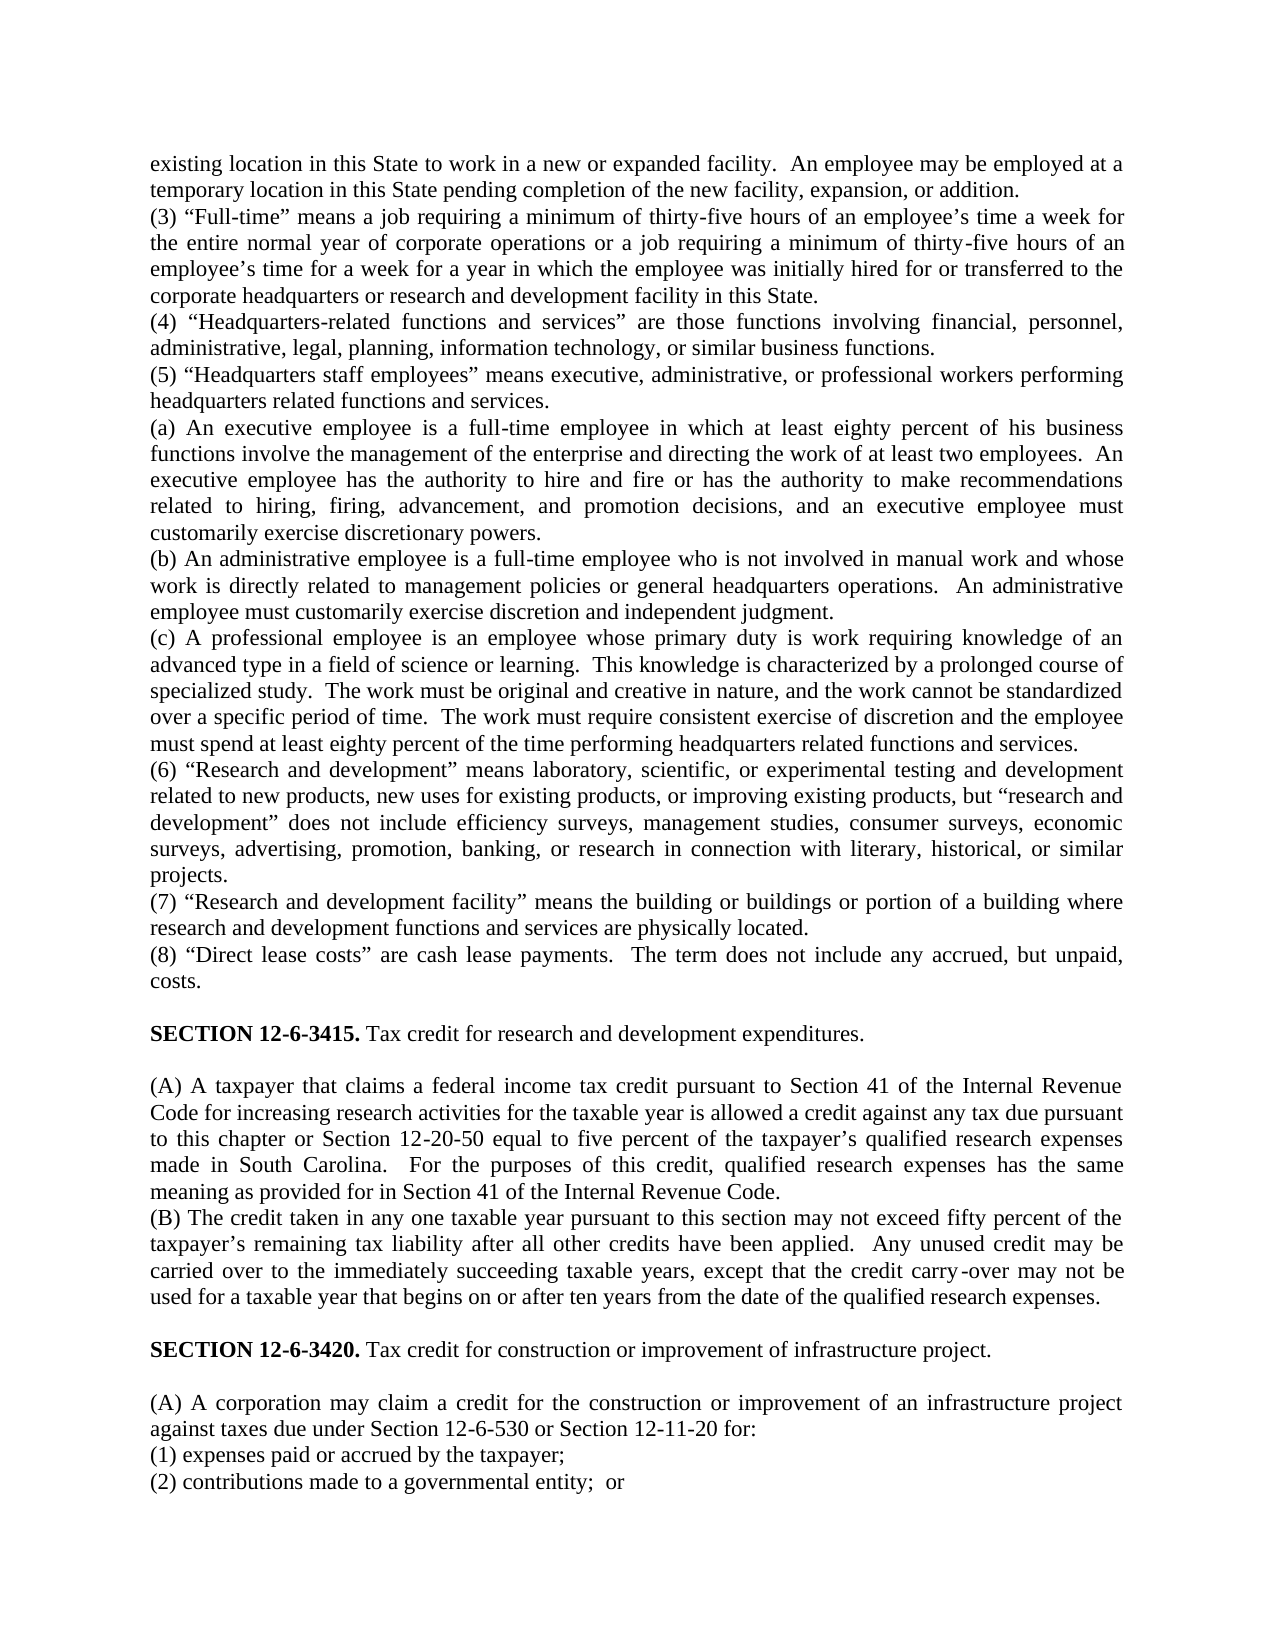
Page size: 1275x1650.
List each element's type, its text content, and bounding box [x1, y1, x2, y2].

text (7) “Research and development facility” means the building or buildings or portion of a building where research and development functions and services are physically located. [150, 888, 1125, 941]
text (2) contributions made to a governmental entity; or [150, 1468, 1125, 1494]
text (B) The credit taken in any one taxable year pursuant to this section may not exceed fifty percent of the taxpayer’s remaining tax liability after all other credits have been applied. Any unused credit may be carried over to the immediately succeeding taxable years, except that the credit carry-over may not be used for a taxable year that begins on or after ten years from the date of the qualified research expenses. [150, 1204, 1125, 1309]
text (6) “Research and development” means laboratory, scientific, or experimental testing and development related to new products, new uses for existing products, or improving existing products, but “research and development” does not include efficiency surveys, management studies, consumer surveys, economic surveys, advertising, promotion, banking, or research in connection with literary, historical, or similar projects. [150, 756, 1125, 888]
text (c) A professional employee is an employee whose primary duty is work requiring knowledge of an advanced type in a field of science or learning. This knowledge is characterized by a prolonged course of specialized study. The work must be original and creative in nature, and the work cannot be standardized over a specific period of time. The work must require consistent exercise of discretion and the employee must spend at least eighty percent of the time performing headquarters related functions and services. [150, 624, 1125, 756]
text (5) “Headquarters staff employees” means executive, administrative, or professional workers performing headquarters related functions and services. [150, 361, 1125, 413]
text (8) “Direct lease costs” are cash lease payments. The term does not include any accrued, but unpaid, costs. [150, 941, 1125, 993]
text (b) An administrative employee is a full-time employee who is not involved in manual work and whose work is directly related to management policies or general headquarters operations. An administrative employee must customarily exercise discretion and independent judgment. [150, 545, 1125, 624]
text SECTION 12-6-3420. Tax credit for construction or improvement of infrastructure project. [150, 1336, 1125, 1362]
text (A) A taxpayer that claims a federal income tax credit pursuant to Section 41 of the Internal Revenue Code for increasing research activities for the taxable year is allowed a credit against any tax due pursuant to this chapter or Section 12-20-50 equal to five percent of the taxpayer’s qualified research expenses made in South Carolina. For the purposes of this credit, qualified research expenses has the same meaning as provided for in Section 41 of the Internal Revenue Code. [150, 1072, 1125, 1204]
text (3) “Full-time” means a job requiring a minimum of thirty-five hours of an employee’s time a week for the entire normal year of corporate operations or a job requiring a minimum of thirty-five hours of an employee’s time for a week for a year in which the employee was initially hired for or transferred to the corporate headquarters or research and development facility in this State. [150, 203, 1125, 308]
text SECTION 12-6-3415. Tax credit for research and development expenditures. [150, 1020, 1125, 1046]
text (1) expenses paid or accrued by the taxpayer; [150, 1441, 1125, 1468]
text (a) An executive employee is a full-time employee in which at least eighty percent of his business functions involve the management of the enterprise and directing the work of at least two employees. An executive employee has the authority to hire and fire or has the authority to make recommendations related to hiring, firing, advancement, and promotion decisions, and an executive employee must customarily exercise discretionary powers. [150, 413, 1125, 545]
text (A) A corporation may claim a credit for the construction or improvement of an infrastructure project against taxes due under Section 12-6-530 or Section 12-11-20 for: [150, 1389, 1125, 1441]
text (4) “Headquarters-related functions and services” are those functions involving financial, personnel, administrative, legal, planning, information technology, or similar business functions. [150, 308, 1125, 361]
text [150, 150, 1125, 203]
